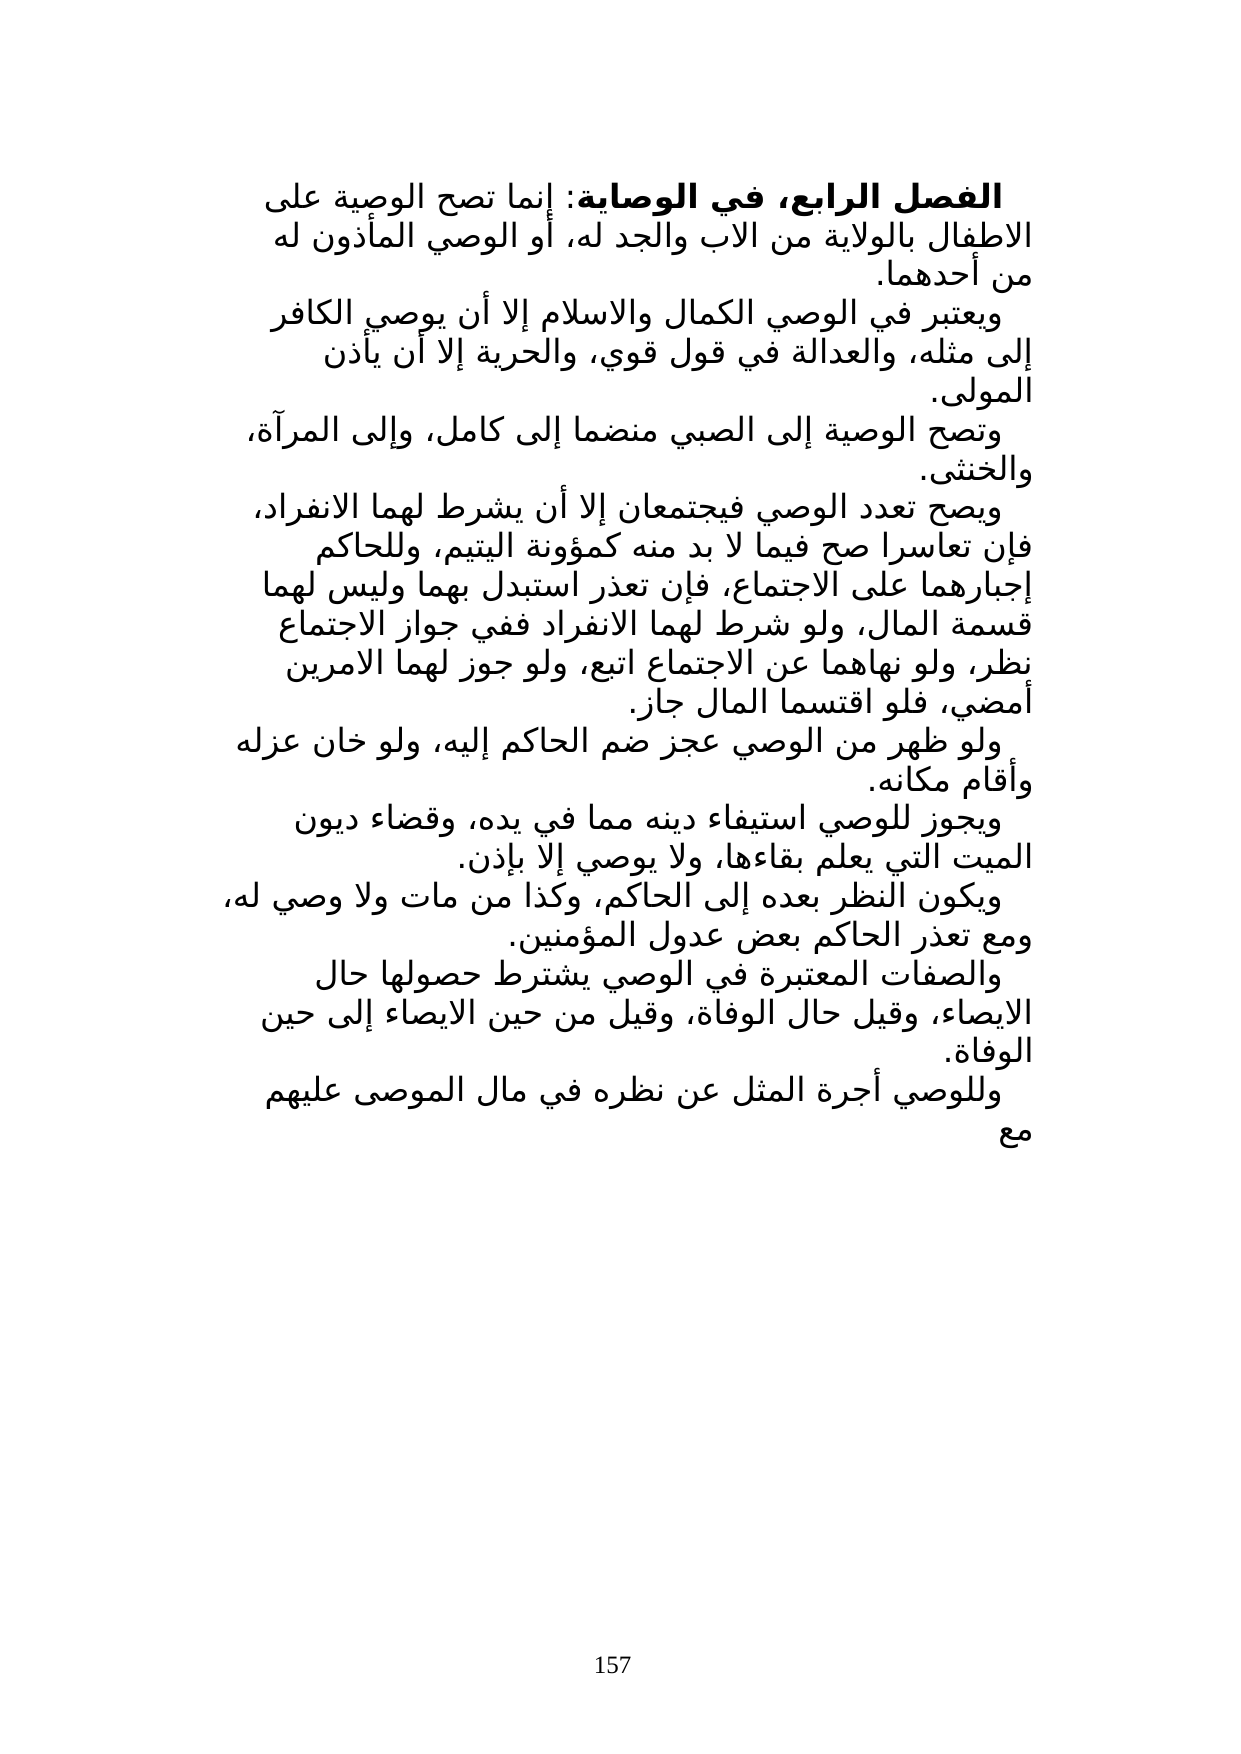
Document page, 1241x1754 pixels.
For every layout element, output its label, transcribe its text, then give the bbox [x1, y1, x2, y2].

text الفصل الرابع، في الوصاية: إنما تصح الوصية على الاطفال بالولاية من الاب والجد له، أو الوصي المأذون له من أحدهما. [222, 177, 1033, 294]
text وللوصي أجرة المثل عن نظره في مال الموصى عليهم مع [222, 1071, 1033, 1148]
text ويكون النظر بعده إلى الحاكم، وكذا من مات ولا وصي له، ومع تعذر الحاكم بعض عدول المؤمنين. [222, 877, 1033, 954]
text والصفات المعتبرة في الوصي يشترط حصولها حال الايصاء، وقيل حال الوفاة، وقيل من حين الايصاء إلى حين الوفاة. [222, 954, 1033, 1071]
text ولو ظهر من الوصي عجز ضم الحاكم إليه، ولو خان عزله وأقام مكانه. [222, 721, 1033, 799]
text ويصح تعدد الوصي فيجتمعان إلا أن يشرط لهما الانفراد، فإن تعاسرا صح فيما لا بد منه كمؤونة اليتيم، وللحاكم إجبارهما على الاجتماع، فإن تعذر استبدل بهما وليس لهما قسمة المال، ولو شرط لهما الانفراد ففي جواز الاجتماع نظر، ولو نهاهما عن الاجتماع اتبع، ولو جوز لهما الامرين أمضي، فلو اقتسما المال جاز. [222, 488, 1033, 721]
text ويعتبر في الوصي الكمال والاسلام إلا أن يوصي الكافر إلى مثله، والعدالة في قول قوي، والحرية إلا أن يأذن المولى. [222, 294, 1033, 410]
text ويجوز للوصي استيفاء دينه مما في يده، وقضاء ديون الميت التي يعلم بقاء‌ها، ولا يوصي إلا بإذن. [222, 799, 1033, 877]
text وتصح الوصية إلى الصبي منضما إلى كامل، وإلى المرآة، والخنثى. [222, 410, 1033, 488]
